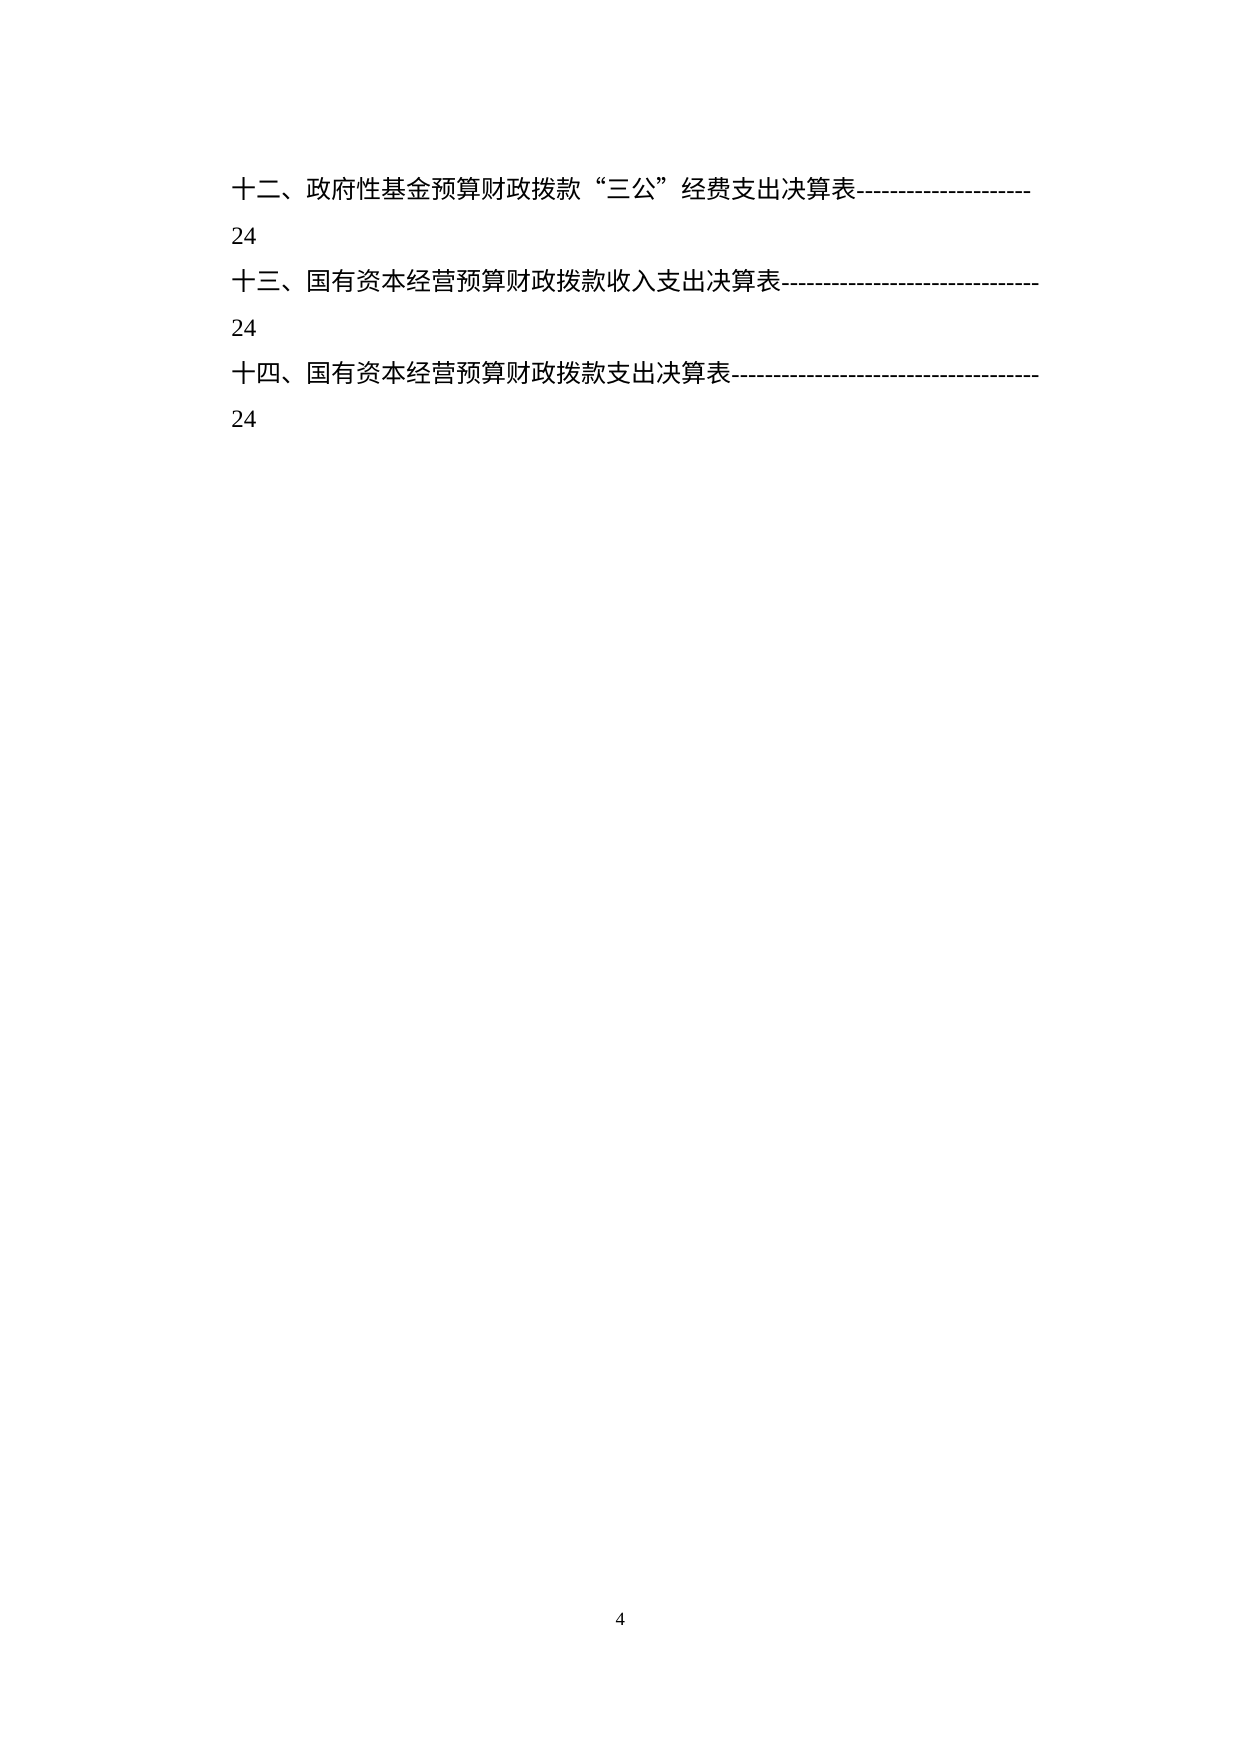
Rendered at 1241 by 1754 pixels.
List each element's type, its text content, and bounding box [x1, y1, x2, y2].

text 十二、政府性基金预算财政拨款“三公”经费支出决算表---------------------24 [231, 162, 1053, 254]
text 十三、国有资本经营预算财政拨款收入支出决算表-------------------------------24 [231, 254, 1053, 345]
text 十四、国有资本经营预算财政拨款支出决算表-------------------------------------24 [231, 345, 1053, 437]
